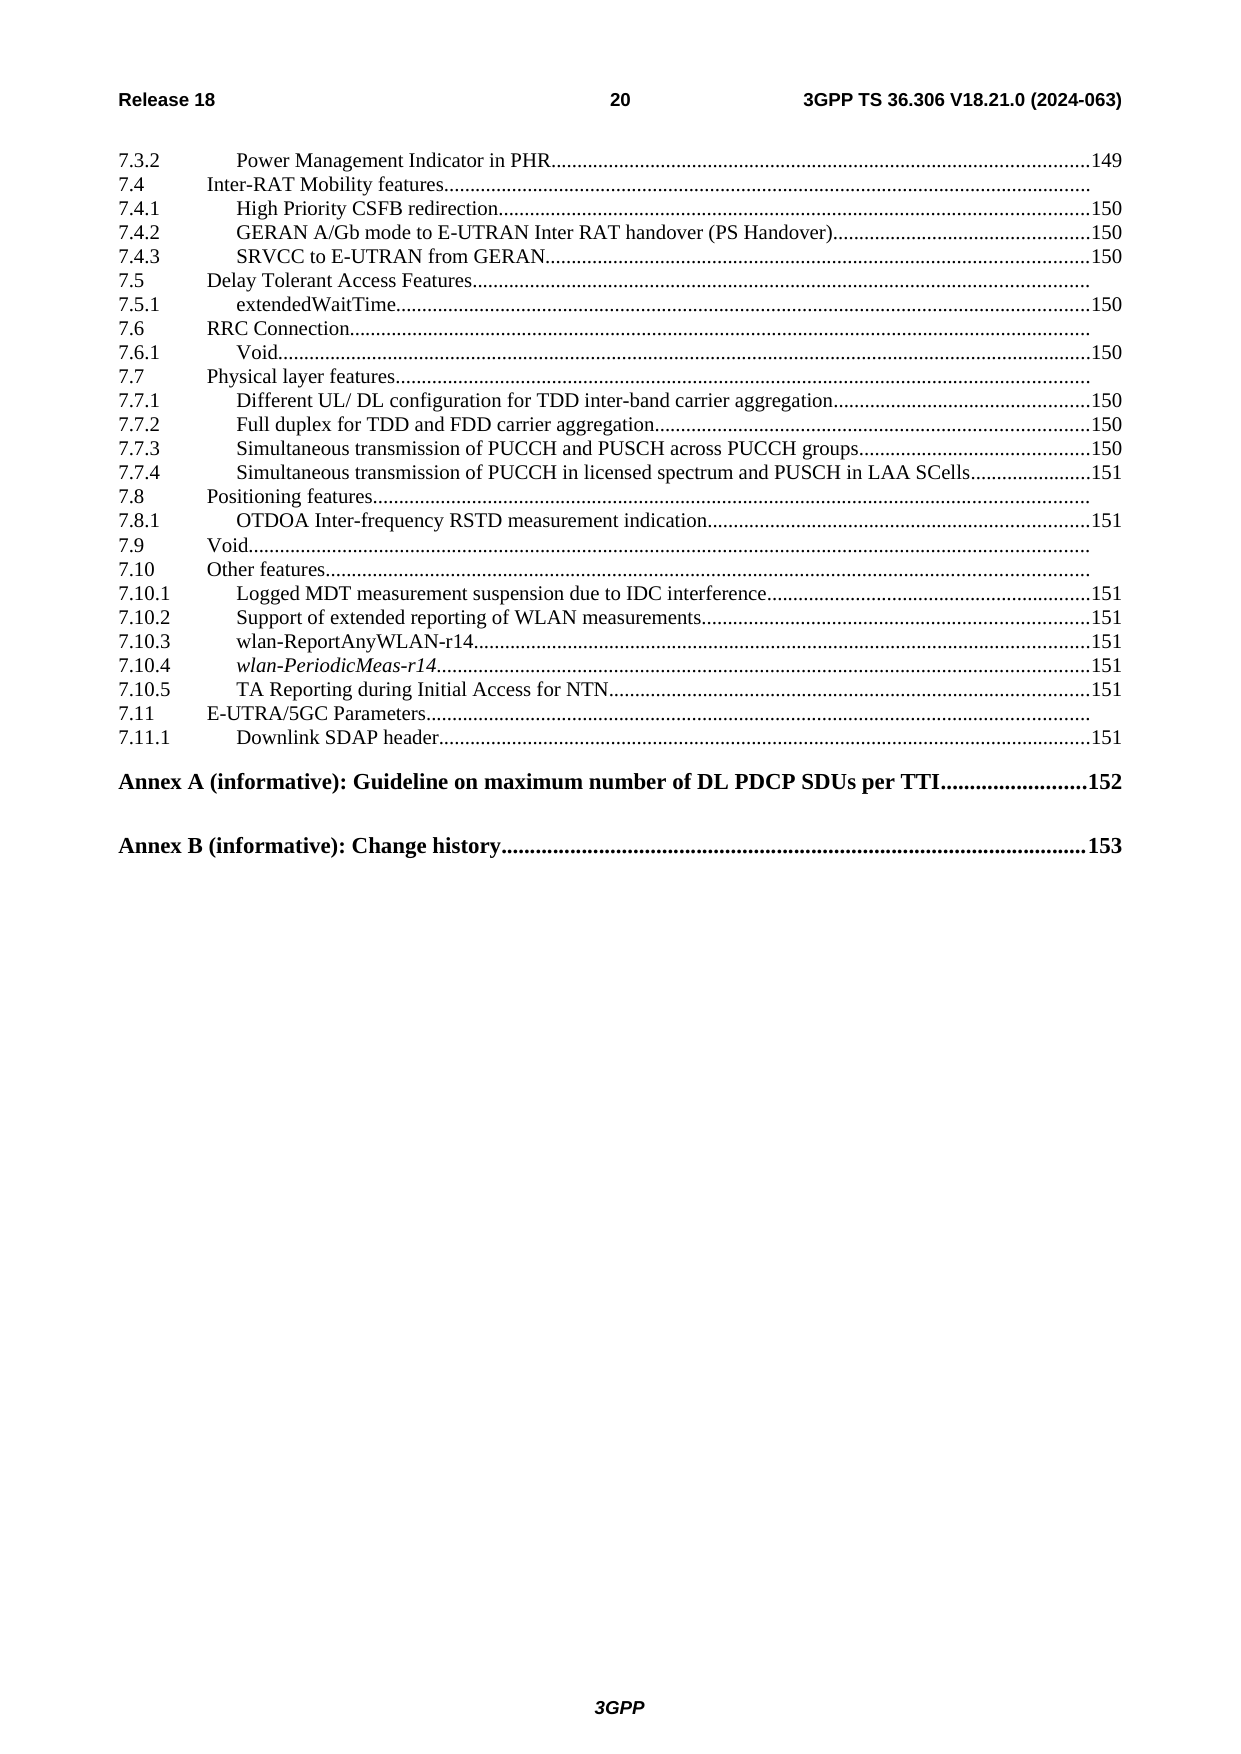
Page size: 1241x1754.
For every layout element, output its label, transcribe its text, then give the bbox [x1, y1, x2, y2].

text 7.10.1 Logged MDT measurement suspension due to IDC interference 151 [118, 581, 1122, 605]
text 7.6 RRC Connection 150 [118, 316, 1078, 340]
text 7.10.4 wlan-PeriodicMeas-r14 151 [118, 653, 1122, 677]
text 7.8.1 OTDOA Inter-frequency RSTD measurement indication 151 [118, 508, 1122, 532]
text 7.10.2 Support of extended reporting of WLAN measurements 151 [118, 605, 1122, 629]
text 7.8 Positioning features 151 [118, 484, 1078, 508]
text 7.11.1 Downlink SDAP header 151 [118, 725, 1122, 749]
text 7.4.3 SRVCC to E-UTRAN from GERAN 150 [118, 244, 1122, 268]
text 7.7 Physical layer features 150 [118, 364, 1078, 388]
text 7.5.1 extendedWaitTime 150 [118, 292, 1122, 316]
text 7.7.3 Simultaneous transmission of PUCCH and PUSCH across PUCCH groups 150 [118, 436, 1122, 460]
text 7.4.2 GERAN A/Gb mode to E-UTRAN Inter RAT handover (PS Handover) 150 [118, 220, 1122, 244]
text 7.6.1 Void 150 [118, 340, 1122, 364]
text 7.10.3 wlan-ReportAnyWLAN-r14 151 [118, 629, 1122, 653]
text 7.3.2 Power Management Indicator in PHR 149 [118, 147, 1122, 172]
text 7.4.1 High Priority CSFB redirection 150 [118, 196, 1122, 220]
text Annex A (informative): Guideline on maximum number of DL PDCP SDUs per TTI 152 [118, 768, 1122, 794]
text 7.10.5 TA Reporting during Initial Access for NTN 151 [118, 677, 1122, 701]
text 7.7.4 Simultaneous transmission of PUCCH in licensed spectrum and PUSCH in LAA SCells 151 [118, 460, 1122, 484]
text 7.4 Inter-RAT Mobility features 150 [118, 172, 1078, 196]
text 7.10 Other features 151 [118, 557, 1078, 581]
text 7.7.1 Different UL/ DL configuration for TDD inter-band carrier aggregation 150 [118, 388, 1122, 412]
text 7.5 Delay Tolerant Access Features 150 [118, 268, 1078, 292]
text 7.11 E-UTRA/5GC Parameters 151 [118, 701, 1078, 725]
text 7.7.2 Full duplex for TDD and FDD carrier aggregation 150 [118, 412, 1122, 436]
text 7.9 Void 151 [118, 532, 1078, 557]
text Annex B (informative): Change history 153 [118, 832, 1122, 858]
